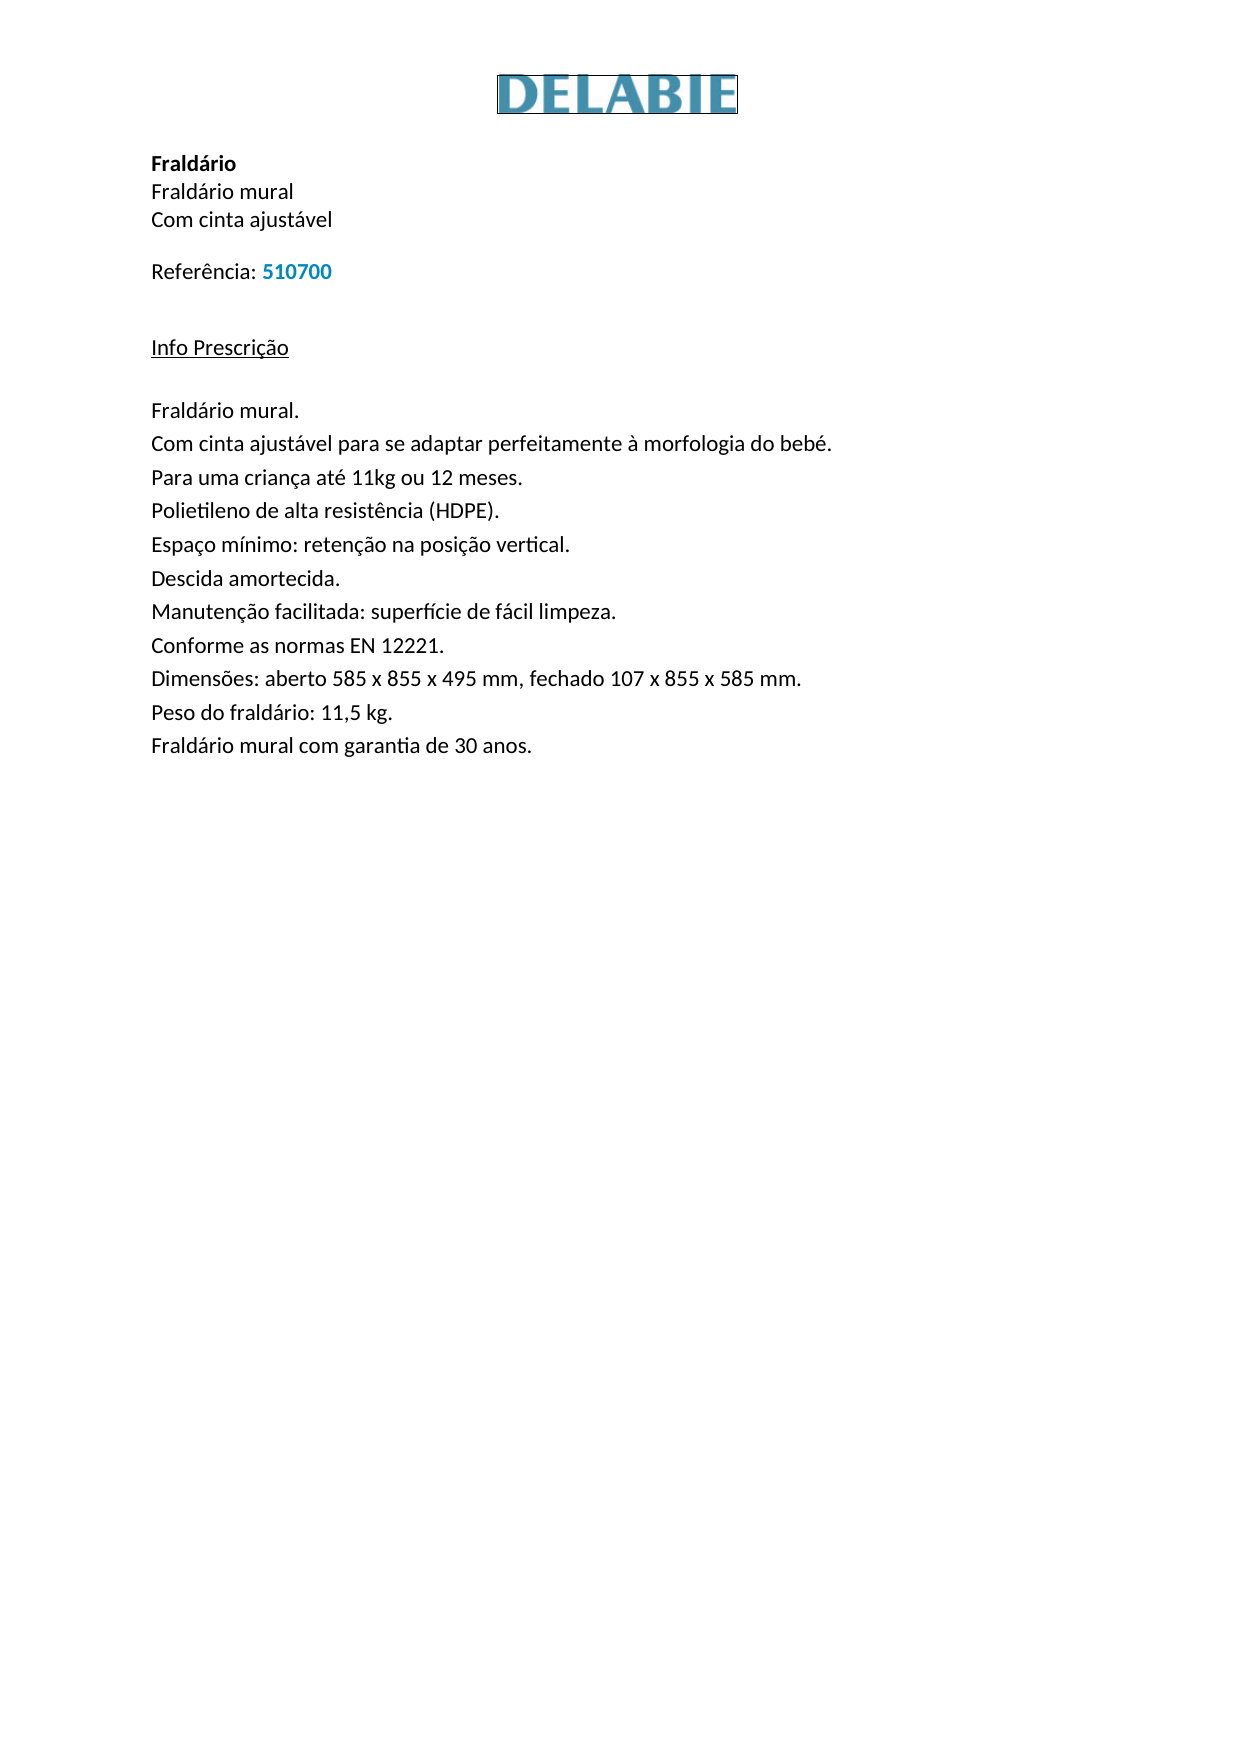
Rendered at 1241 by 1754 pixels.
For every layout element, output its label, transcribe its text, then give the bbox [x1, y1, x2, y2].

text Descida amortecida. [151, 564, 1084, 592]
text Fraldário mural [151, 177, 1084, 205]
text Manutenção facilitada: superfície de fácil limpeza. [151, 597, 1084, 625]
text Com cinta ajustável [151, 205, 1084, 233]
text Fraldário [151, 149, 1084, 177]
text Fraldário mural. [151, 396, 1084, 424]
text Conforme as normas EN 12221. [151, 631, 1084, 659]
text Dimensões: aberto 585 x 855 x 495 mm, fechado 107 x 855 x 585 mm. [151, 664, 1084, 692]
text Referência: 510700 [151, 257, 1084, 285]
picture [498, 76, 737, 113]
text Fraldário mural com garantia de 30 anos. [151, 731, 1084, 759]
text Com cinta ajustável para se adaptar perfeitamente à morfologia do bebé. [151, 429, 1084, 458]
text Polietileno de alta resistência (HDPE). [151, 497, 1084, 525]
text Peso do fraldário: 11,5 kg. [151, 698, 1084, 726]
text Para uma criança até 11kg ou 12 meses. [151, 463, 1084, 491]
text Info Prescrição [151, 333, 1084, 361]
text Espaço mínimo: retenção na posição vertical. [151, 530, 1084, 558]
